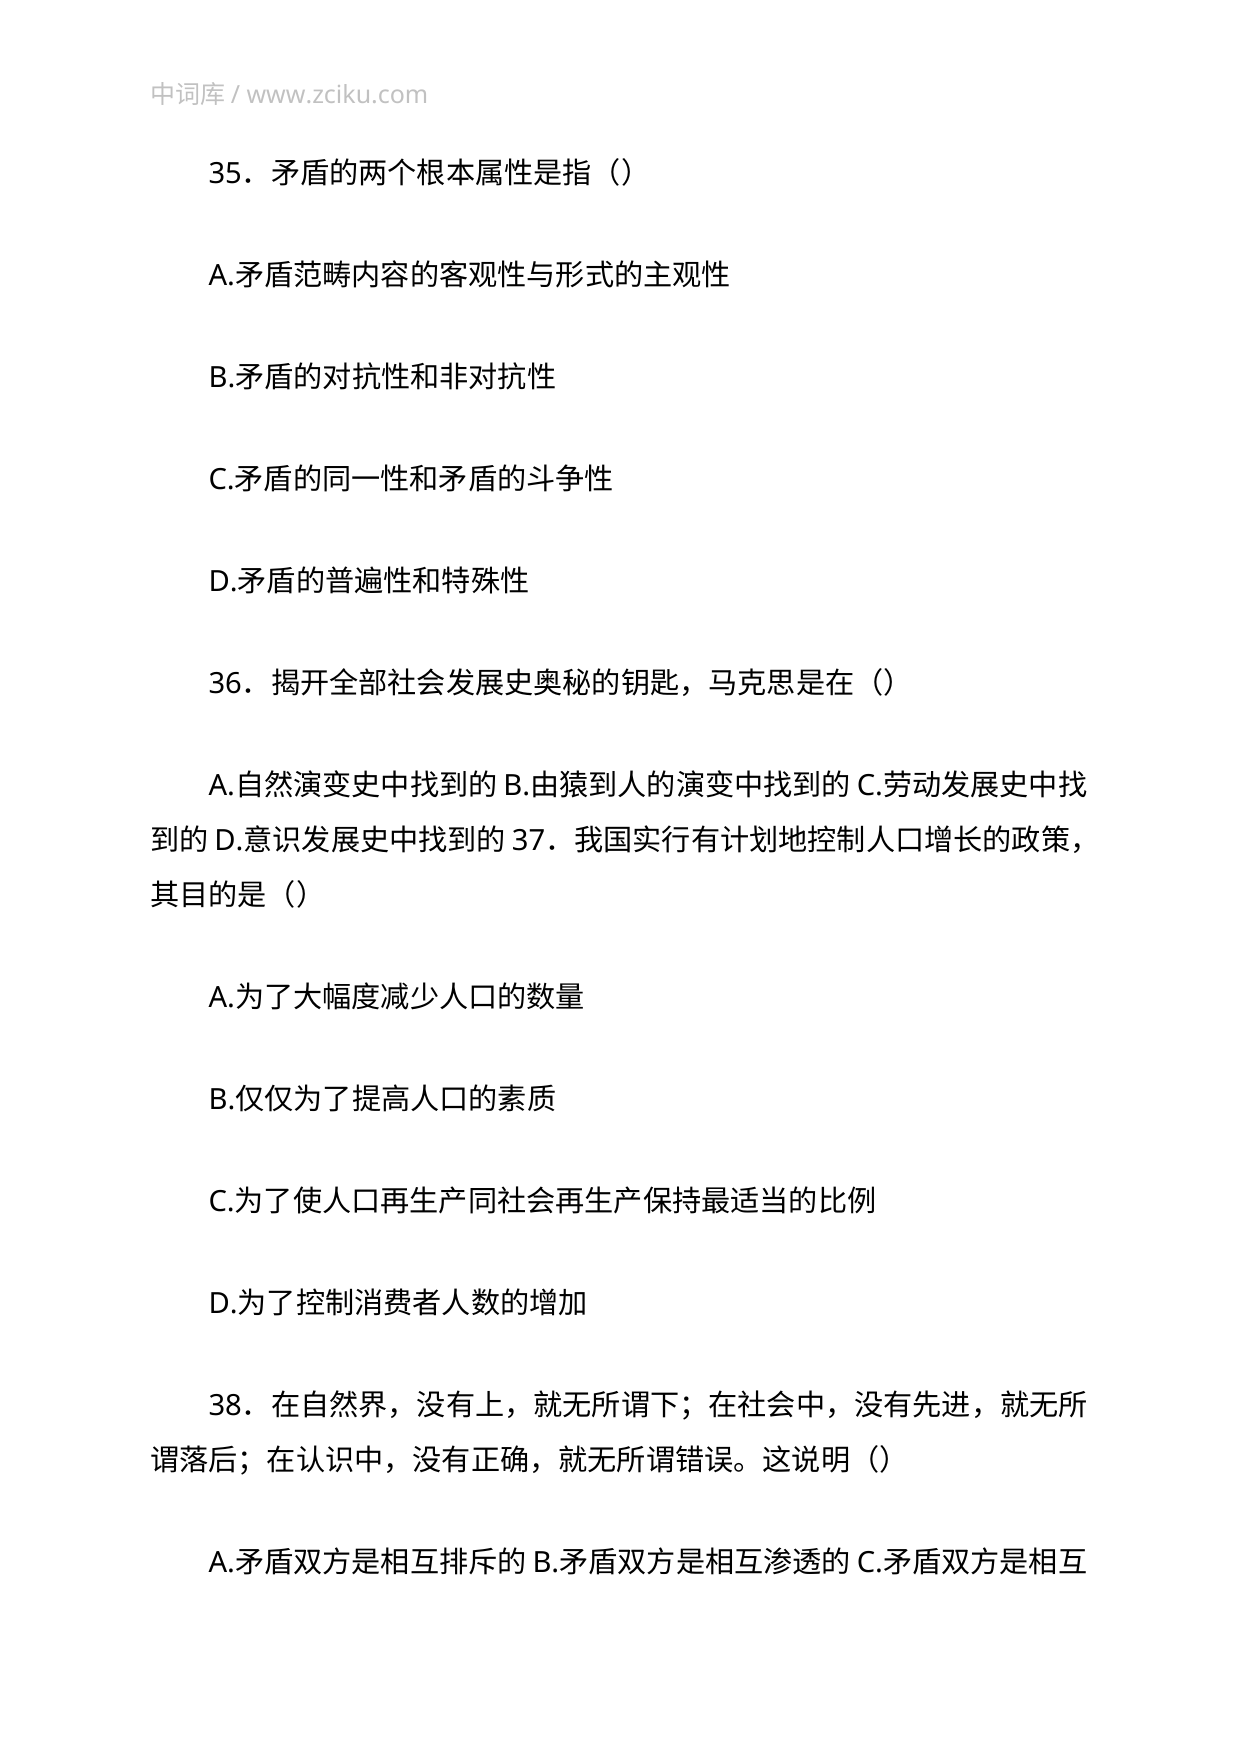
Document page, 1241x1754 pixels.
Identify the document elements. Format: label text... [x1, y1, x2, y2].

text B.矛盾的对抗性和非对抗性 [150, 354, 1090, 396]
text B.仅仅为了提高人口的素质 [150, 1076, 1090, 1118]
text 36．揭开全部社会发展史奥秘的钥匙，马克思是在（） [150, 660, 1090, 702]
text D.为了控制消费者人数的增加 [150, 1279, 1090, 1322]
text C.为了使人口再生产同社会再生产保持最适当的比例 [150, 1178, 1090, 1220]
text A.矛盾范畴内容的客观性与形式的主观性 [150, 252, 1090, 294]
text C.矛盾的同一性和矛盾的斗争性 [150, 456, 1090, 498]
text 35．矛盾的两个根本属性是指（） [150, 150, 1090, 192]
text D.矛盾的普遍性和特殊性 [150, 558, 1090, 600]
text A.自然演变史中找到的B.由猿到人的演变中找到的C.劳动发展史中找到的D.意识发展史中找到的37．我国实行有计划地控制人口增长的政策，其目的是（） [150, 762, 1090, 914]
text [150, 1538, 1090, 1581]
text 38．在自然界，没有上，就无所谓下；在社会中，没有先进，就无所谓落后；在认识中，没有正确，就无所谓错误。这说明（） [150, 1382, 1090, 1479]
text A.为了大幅度减少人口的数量 [150, 974, 1090, 1016]
